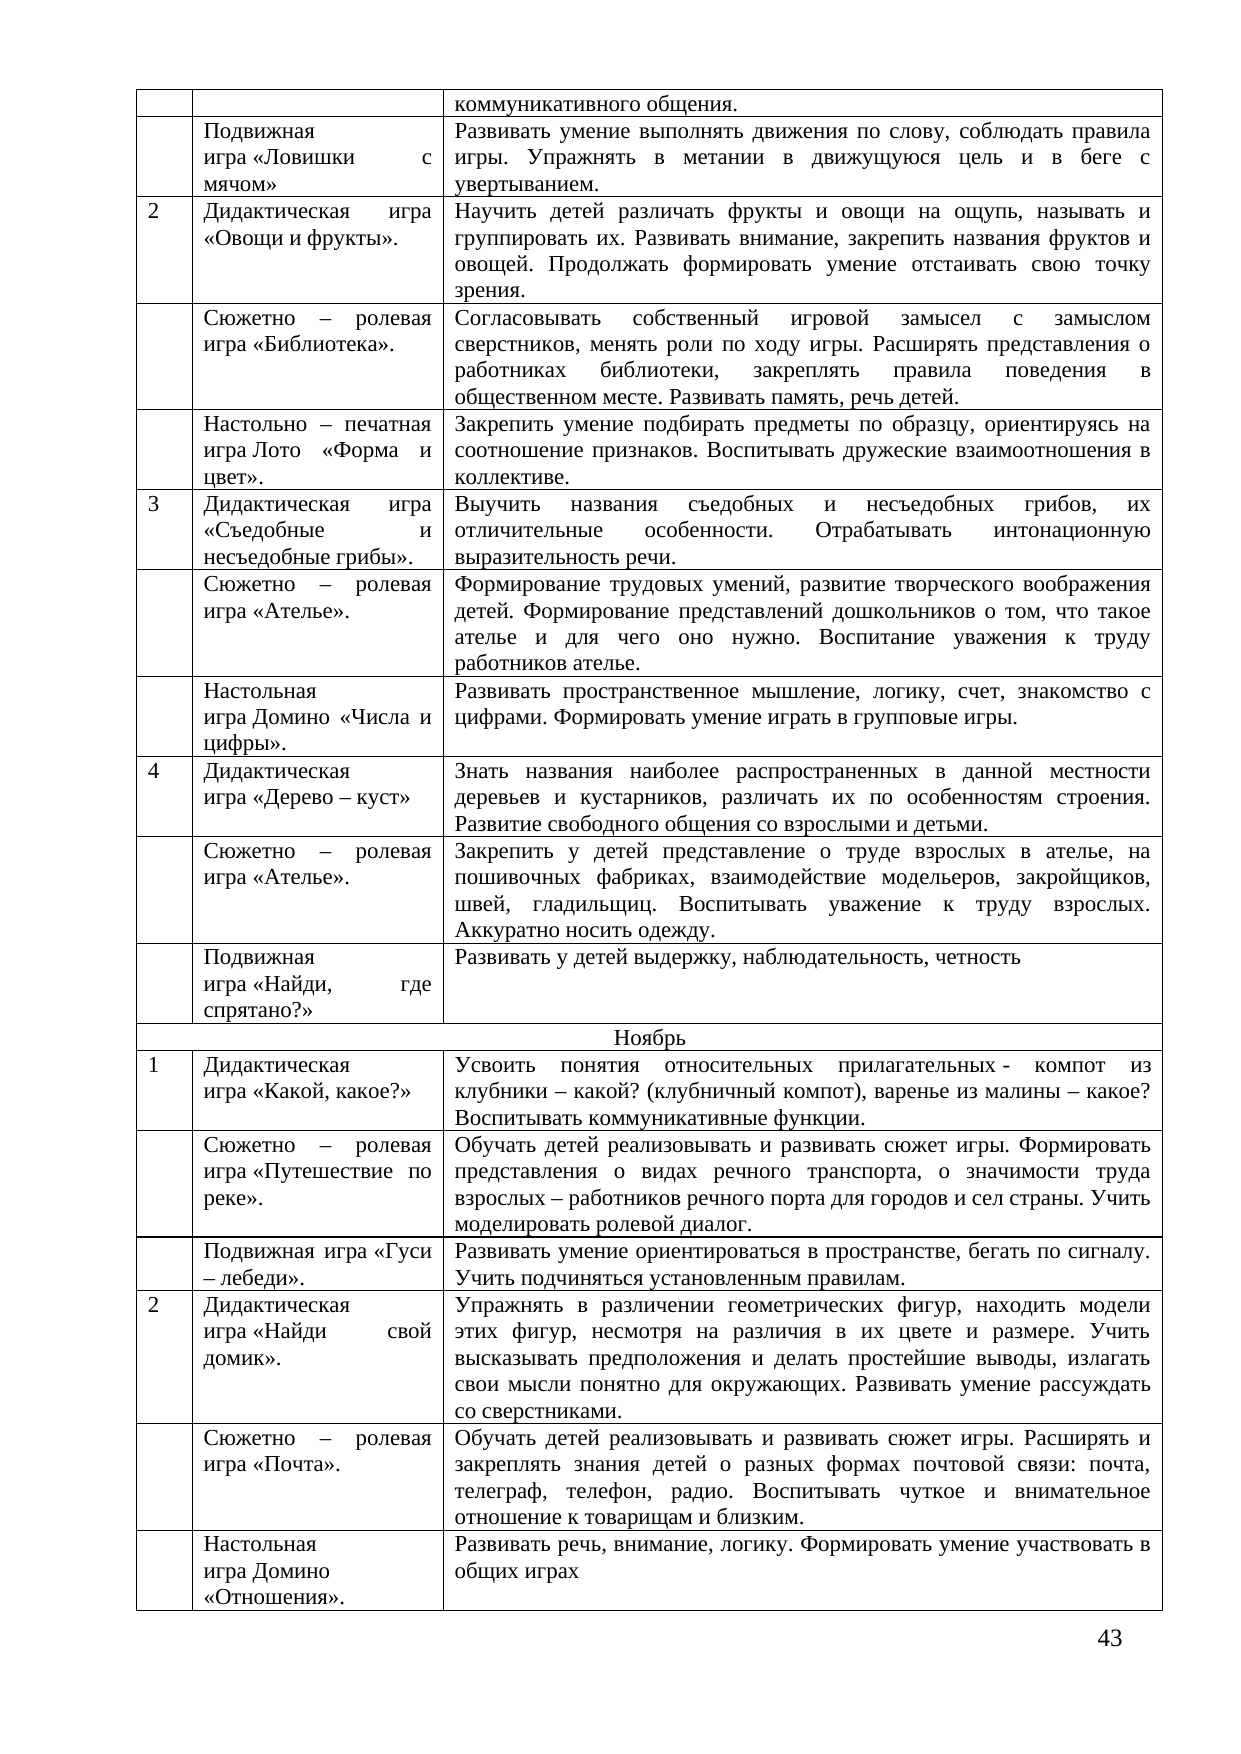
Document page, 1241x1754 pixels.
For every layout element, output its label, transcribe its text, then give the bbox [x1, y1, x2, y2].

table_cell Закрепить умение подбирать предметы по образцу, ориентируясь на соотношение признаков. Воспитывать дружеские взаимоотношения в коллективе. [444, 410, 1162, 489]
table_cell Подвижная игра «Гуси – лебеди». [193, 1238, 443, 1290]
table_cell Развивать у детей выдержку, наблюдательность, четность [444, 944, 1162, 1022]
table_cell Сюжетно – ролевая игра «Путешествие по реке». [193, 1131, 443, 1236]
table_cell Дидактическая игра «Съедобные и несъедобные грибы». [193, 490, 443, 569]
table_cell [193, 90, 443, 116]
table_cell Сюжетно – ролевая игра «Библиотека». [193, 304, 443, 409]
table_cell Дидактическая игра «Дерево – куст» [193, 757, 443, 836]
table_cell Развивать умение ориентироваться в пространстве, бегать по сигналу. Учить подчиняться установленным правилам. [444, 1238, 1162, 1290]
table_cell Развивать умение выполнять движения по слову, соблюдать правила игры. Упражнять в метании в движущуюся цель и в беге с увертыванием. [444, 117, 1162, 196]
table_cell Дидактическая игра «Какой, какое?» [193, 1051, 443, 1130]
table_cell 3 [137, 490, 192, 569]
table_cell Научить детей различать фрукты и овощи на ощупь, называть и группировать их. Развивать внимание, закрепить названия фруктов и овощей. Продолжать формировать умение отстаивать свою точку зрения. [444, 197, 1162, 303]
table_cell Формирование трудовых умений, развитие творческого воображения детей. Формирование представлений дошкольников о том, что такое ателье и для чего оно нужно. Воспитание уважения к труду работников ателье. [444, 570, 1162, 676]
table_cell [137, 944, 192, 1022]
table_cell [137, 677, 192, 756]
table_cell [137, 117, 192, 196]
table_cell Закрепить у детей представление о труде взрослых в ателье, на пошивочных фабриках, взаимодействие модельеров, закройщиков, швей, гладильщиц. Воспитывать уважение к труду взрослых. Аккуратно носить одежду. [444, 837, 1162, 942]
table_cell Настольно – печатная игра Лото «Форма и цвет». [193, 410, 443, 489]
table_cell 2 [137, 197, 192, 303]
table_cell [137, 90, 192, 116]
table_cell [137, 570, 192, 676]
table_cell Подвижная игра «Найди, где спрятано?» [193, 944, 443, 1022]
table_cell Сюжетно – ролевая игра «Почта». [193, 1424, 443, 1529]
table_cell [137, 1531, 192, 1609]
table_cell Сюжетно – ролевая игра «Ателье». [193, 837, 443, 942]
table_cell Упражнять в различении геометрических фигур, находить модели этих фигур, несмотря на различия в их цвете и размере. Учить высказывать предположения и делать простейшие выводы, излагать свои мысли понятно для окружающих. Развивать умение рассуждать со сверстниками. [444, 1291, 1162, 1423]
table_cell 1 [137, 1051, 192, 1130]
table_cell Усвоить понятия относительных прилагательных - компот из клубники – какой? (клубничный компот), варенье из малины – какое? Воспитывать коммуникативные функции. [444, 1051, 1162, 1130]
table_cell Сюжетно – ролевая игра «Ателье». [193, 570, 443, 676]
table_cell [137, 1238, 192, 1290]
table_cell Настольная игра Домино «Числа и цифры». [193, 677, 443, 756]
table_cell Дидактическая игра «Найди свой домик». [193, 1291, 443, 1423]
table_cell [137, 1131, 192, 1236]
table_cell Выучить названия съедобных и несъедобных грибов, их отличительные особенности. Отрабатывать интонационную выразительность речи. [444, 490, 1162, 569]
table_cell [137, 1424, 192, 1529]
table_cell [444, 90, 1162, 116]
table_cell Дидактическая игра «Овощи и фрукты». [193, 197, 443, 303]
table_cell Ноябрь [137, 1024, 1162, 1050]
table_cell 4 [137, 757, 192, 836]
table_cell Согласовывать собственный игровой замысел с замыслом сверстников, менять роли по ходу игры. Расширять представления о работниках библиотеки, закреплять правила поведения в общественном месте. Развивать память, речь детей. [444, 304, 1162, 409]
table_cell Подвижная игра «Ловишки с мячом» [193, 117, 443, 196]
table_cell Обучать детей реализовывать и развивать сюжет игры. Формировать представления о видах речного транспорта, о значимости труда взрослых – работников речного порта для городов и сел страны. Учить моделировать ролевой диалог. [444, 1131, 1162, 1236]
table_cell [137, 304, 192, 409]
table_cell Развивать пространственное мышление, логику, счет, знакомство с цифрами. Формировать умение играть в групповые игры. [444, 677, 1162, 756]
table_cell [137, 837, 192, 942]
table_cell Настольная игра Домино «Отношения». [193, 1531, 443, 1609]
table_cell Обучать детей реализовывать и развивать сюжет игры. Расширять и закреплять знания детей о разных формах почтовой связи: почта, телеграф, телефон, радио. Воспитывать чуткое и внимательное отношение к товарищам и близким. [444, 1424, 1162, 1529]
table_cell Знать названия наиболее распространенных в данной местности деревьев и кустарников, различать их по особенностям строения. Развитие свободного общения со взрослыми и детьми. [444, 757, 1162, 836]
table_cell [137, 410, 192, 489]
table_cell Развивать речь, внимание, логику. Формировать умение участвовать в общих играх [444, 1531, 1162, 1609]
table_cell 2 [137, 1291, 192, 1423]
